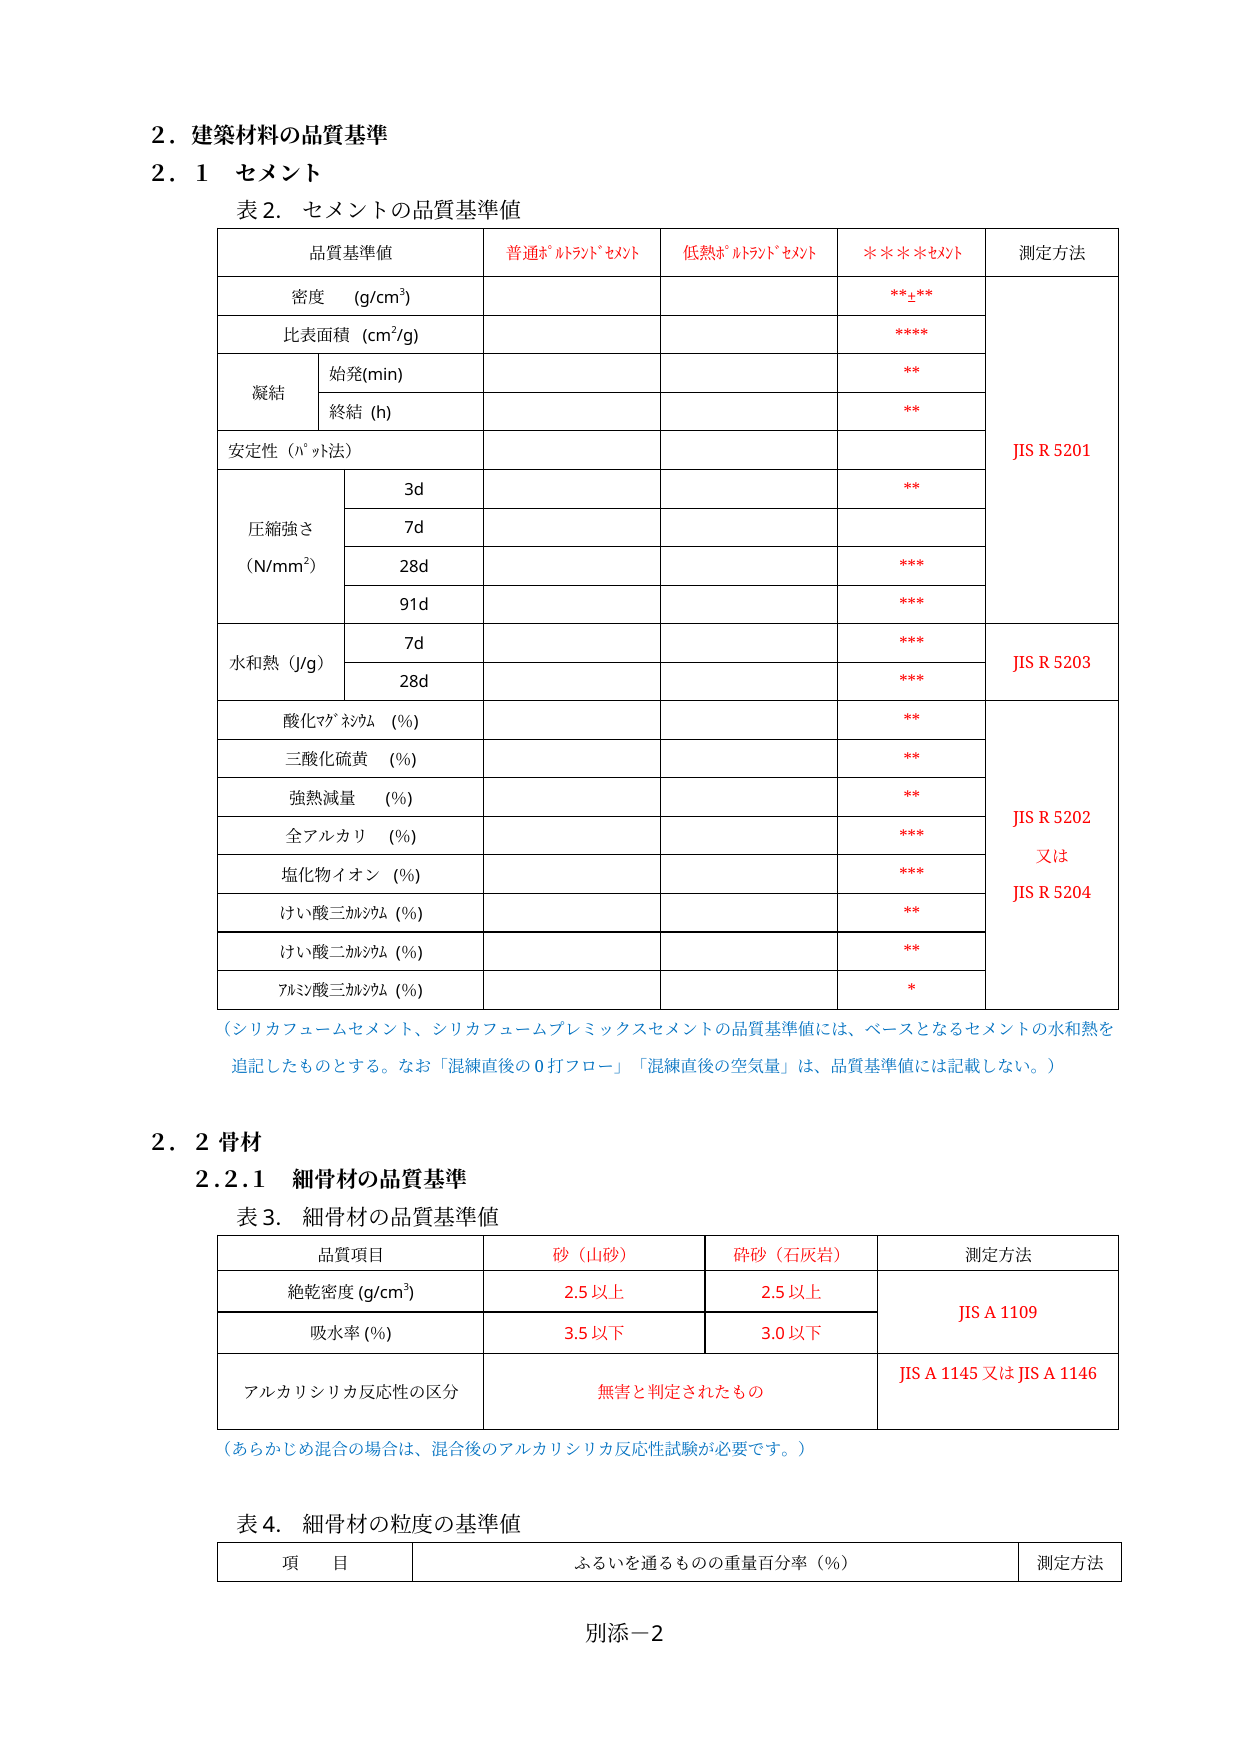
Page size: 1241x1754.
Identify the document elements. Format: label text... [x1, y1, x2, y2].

table_cell 7d [345, 509, 483, 546]
table_cell 水和熱（J/g） [218, 624, 344, 700]
text 追記したものとする。なお「混練直後の0打フロー」「混練直後の空気量」は、品質基準値には記載しない。） [148, 1047, 1122, 1084]
table_cell 始発(min) [319, 354, 483, 392]
table_cell アルカリシリカ反応性の区分 [218, 1354, 483, 1429]
table_cell けい酸二ｶﾙｼｳﾑ (％) [218, 933, 483, 970]
table_cell [484, 470, 660, 507]
table_cell 3.5以下 [484, 1313, 704, 1353]
table_cell JIS R 5202 又は JIS R 5204 [986, 701, 1118, 1008]
table_cell JIS R 5201 [986, 277, 1118, 623]
table_cell 密度 (g/cm3) [218, 277, 483, 315]
table_cell JIS A 1109 [878, 1271, 1118, 1353]
table_cell 凝結 [218, 354, 318, 430]
table_cell [484, 431, 660, 469]
table_cell 91d [345, 586, 483, 623]
table_cell [484, 277, 660, 315]
table_cell [661, 316, 837, 353]
table_cell ** [838, 470, 985, 507]
table_cell ** [838, 894, 985, 931]
table_cell [661, 586, 837, 623]
table_cell 酸化ﾏｸﾞﾈｼｳﾑ (％) [218, 701, 483, 739]
table_cell [484, 586, 660, 623]
table_cell **** [838, 316, 985, 353]
table_cell [484, 547, 660, 584]
table_cell [661, 933, 837, 970]
table_header ＊＊＊＊ｾﾒﾝﾄ [838, 229, 985, 276]
text ２．１ セメント [148, 153, 1122, 190]
table_cell [484, 778, 660, 816]
table_cell [661, 817, 837, 854]
table_cell 3.0以下 [706, 1313, 877, 1353]
table_cell [484, 933, 660, 970]
table_cell *** [838, 855, 985, 893]
table_header 砕砂（石灰岩） [706, 1236, 877, 1270]
table_cell [661, 894, 837, 931]
table_cell [661, 509, 837, 546]
table_cell [484, 316, 660, 353]
table_cell 2.5以上 [706, 1271, 877, 1311]
table_cell [484, 509, 660, 546]
table_cell ** [838, 393, 985, 430]
table_cell [661, 855, 837, 893]
text 表2． セメントの品質基準値 [148, 190, 1122, 228]
table_header 砂（山砂） [484, 1236, 704, 1270]
text （シリカフュームセメント、シリカフュームプレミックスセメントの品質基準値には、ベースとなるセメントの水和熱を [148, 1009, 1122, 1047]
table_cell [661, 740, 837, 777]
table_cell [484, 855, 660, 893]
table_cell [484, 354, 660, 392]
table_cell [661, 470, 837, 507]
table_cell 3d [345, 470, 483, 507]
table_header 品質項目 [218, 1236, 483, 1270]
table_header ふるいを通るものの重量百分率（％） [413, 1543, 1018, 1581]
table_cell 絶乾密度 (g/cm3) [218, 1271, 483, 1311]
table_cell 28d [345, 663, 483, 700]
table_header 測定方法 [878, 1236, 1118, 1270]
table_cell 2.5以上 [484, 1271, 704, 1311]
table_cell [661, 393, 837, 430]
table_cell [484, 740, 660, 777]
table_cell 比表面積 (cm2/g) [218, 316, 483, 353]
table_cell [661, 663, 837, 700]
table_cell [484, 894, 660, 931]
table_cell JIS R 5203 [986, 624, 1118, 700]
table_cell [661, 547, 837, 584]
table_cell 圧縮強さ （N/mm2） [218, 470, 344, 623]
table_cell [484, 663, 660, 700]
table_cell [484, 817, 660, 854]
table_cell *** [838, 663, 985, 700]
table_cell * [838, 971, 985, 1008]
table_cell [661, 701, 837, 739]
table_cell [661, 778, 837, 816]
table_header 普通ﾎﾟﾙﾄﾗﾝﾄﾞｾﾒﾝﾄ [484, 229, 660, 276]
table_cell *** [838, 817, 985, 854]
text ２．建築材料の品質基準 [148, 115, 1122, 153]
text ２．２ 骨材 [148, 1122, 1122, 1159]
table_cell *** [838, 586, 985, 623]
table_header 測定方法 [1019, 1543, 1121, 1581]
table_cell 7d [345, 624, 483, 662]
table_cell ** [838, 740, 985, 777]
table_cell [661, 277, 837, 315]
table_cell [838, 509, 985, 546]
table_cell [484, 971, 660, 1008]
table_cell [484, 624, 660, 662]
table_cell [661, 354, 837, 392]
text ２.２.１ 細骨材の品質基準 [148, 1159, 1122, 1197]
table_cell ** [838, 933, 985, 970]
table_header 品質基準値 [218, 229, 483, 276]
table_cell [661, 624, 837, 662]
table_cell JIS A 1145又はJIS A 1146 [878, 1354, 1118, 1429]
table_header 低熱ﾎﾟﾙﾄﾗﾝﾄﾞｾﾒﾝﾄ [661, 229, 837, 276]
table_cell 強熱減量 (％) [218, 778, 483, 816]
table_cell *** [838, 547, 985, 584]
table_cell 終結 (h) [319, 393, 483, 430]
table_cell [484, 393, 660, 430]
table_header 測定方法 [986, 229, 1118, 276]
table_cell ** [838, 701, 985, 739]
table_cell 三酸化硫黄 (％) [218, 740, 483, 777]
table_cell 吸水率 (％) [218, 1313, 483, 1353]
table_cell ** [838, 354, 985, 392]
table_cell [661, 431, 837, 469]
table_cell **±** [838, 277, 985, 315]
table_cell ** [838, 778, 985, 816]
table_cell 安定性（ﾊﾟｯﾄ法） [218, 431, 483, 469]
table_cell [484, 701, 660, 739]
text 表4． 細骨材の粒度の基準値 [192, 1505, 1122, 1542]
table_header 項 目 [218, 1543, 412, 1581]
table_cell [661, 971, 837, 1008]
table_cell 無害と判定されたもの [484, 1354, 877, 1429]
table_cell 全アルカリ (％) [218, 817, 483, 854]
table_cell 塩化物イオン (％) [218, 855, 483, 893]
table_cell [838, 431, 985, 469]
table_cell *** [838, 624, 985, 662]
text 表3． 細骨材の品質基準値 [148, 1197, 1122, 1234]
table_cell ｱﾙﾐﾝ酸三ｶﾙｼｳﾑ (％) [218, 971, 483, 1008]
table_cell 28d [345, 547, 483, 584]
text （あらかじめ混合の場合は、混合後のアルカリシリカ反応性試験が必要です。） [148, 1430, 1122, 1467]
table_cell けい酸三ｶﾙｼｳﾑ (％) [218, 894, 483, 931]
